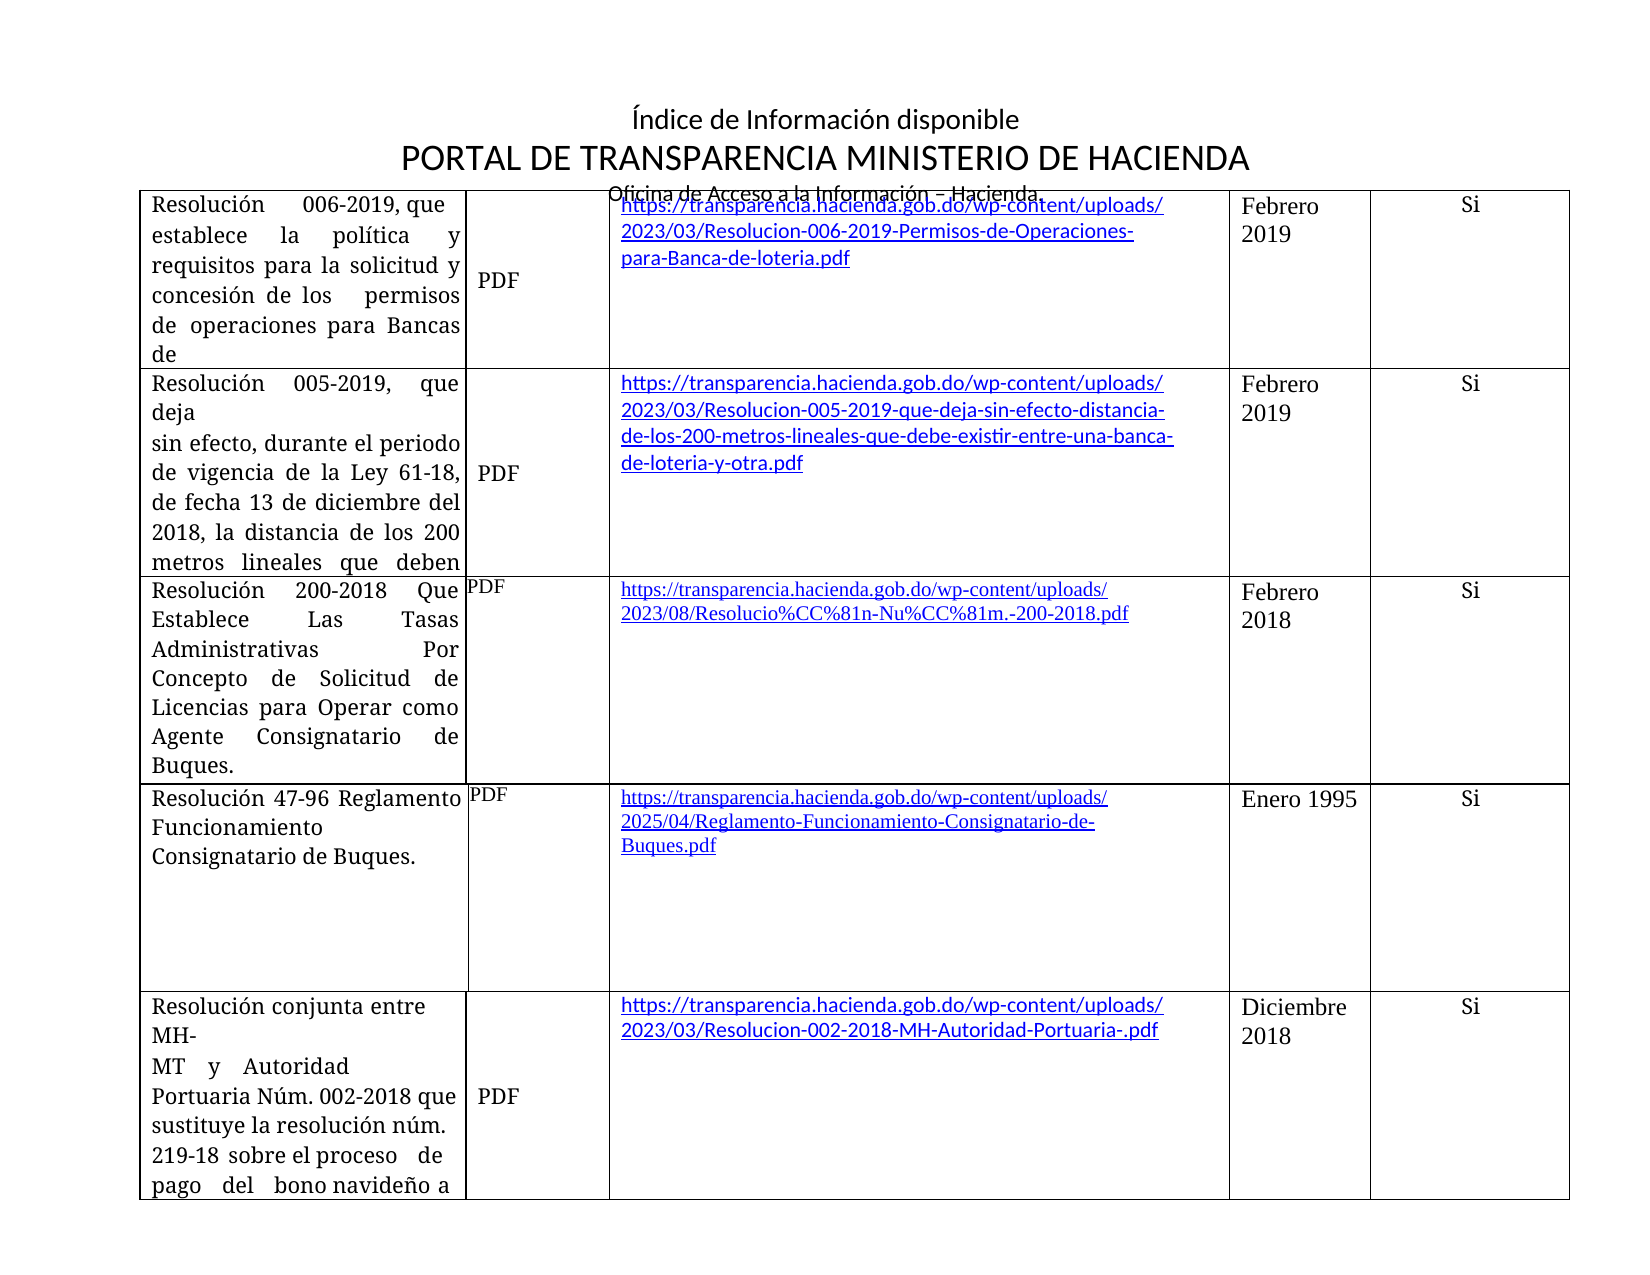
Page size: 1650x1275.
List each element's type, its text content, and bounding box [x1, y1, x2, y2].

table_cell Si [1371, 191, 1569, 368]
table_cell Resolución 005-2019, que deja sin efecto, durante el periodo de vigencia de la Ley 61-18, de fecha 13 de diciembre del 2018, la distancia de los 200 metros lineales que deben existir entre una banca de lotería y otra. [141, 369, 465, 576]
table_cell Enero 1995 [1230, 785, 1370, 991]
table_cell PDF [469, 785, 609, 991]
table_cell https://transparencia.hacienda.gob.do/wp-content/uploads/2023/03/Resolucion-002-2018-MH-Autoridad-Portuaria-.pdf [610, 992, 1229, 1198]
table_cell Febrero 2018 [1230, 577, 1370, 783]
table_cell PDF [467, 577, 609, 783]
table_cell PDF [467, 191, 609, 368]
table_cell Febrero 2019 [1230, 369, 1370, 576]
table_cell Febrero 2019 [1230, 191, 1370, 368]
table_cell https://transparencia.hacienda.gob.do/wp-content/uploads/2023/03/Resolucion-005-2019-que-deja-sin-efecto-distancia-de-los-200-metros-lineales-que-debe-existir-entre-una-banca-de-loteria-y-otra.pdf [610, 369, 1229, 576]
table_cell Si [1371, 992, 1569, 1198]
table_cell Resolución 200-2018 Que Establece Las Tasas Administrativas Por Concepto de Solicitud de Licencias para Operar como Agente Consignatario de Buques. [141, 577, 465, 783]
table_cell PDF [467, 992, 609, 1198]
table_cell Resolución conjunta entre MH- MT y Autoridad Portuaria Núm. 002-2018 que sustituye la resolución núm. 219-18 sobre el proceso de pago del bono navideño a los trabajadores portuarios [141, 992, 465, 1198]
table_cell PDF [467, 369, 609, 576]
table_cell Si [1371, 785, 1569, 991]
table_cell https://transparencia.hacienda.gob.do/wp-content/uploads/2023/08/Resolucio%CC%81n-Nu%CC%81m.-200-2018.pdf [610, 577, 1229, 783]
table_cell https://transparencia.hacienda.gob.do/wp-content/uploads/2025/04/Reglamento-Funcionamiento-Consignatario-de-Buques.pdf [610, 785, 1229, 991]
table_cell https://transparencia.hacienda.gob.do/wp-content/uploads/2023/03/Resolucion-006-2019-Permisos-de-Operaciones-para-Banca-de-loteria.pdf [610, 191, 1229, 368]
table_cell Si [1371, 577, 1569, 783]
table_cell Resolución 47-96 Reglamento Funcionamiento Consignatario de Buques. [141, 785, 468, 991]
table_cell Si [1371, 369, 1569, 576]
table_cell Diciembre 2018 [1230, 992, 1370, 1198]
table_cell Resolución 006-2019, que establece la política y requisitos para la solicitud y concesión de los permisos de operaciones para Bancas de Loterías [141, 191, 465, 368]
